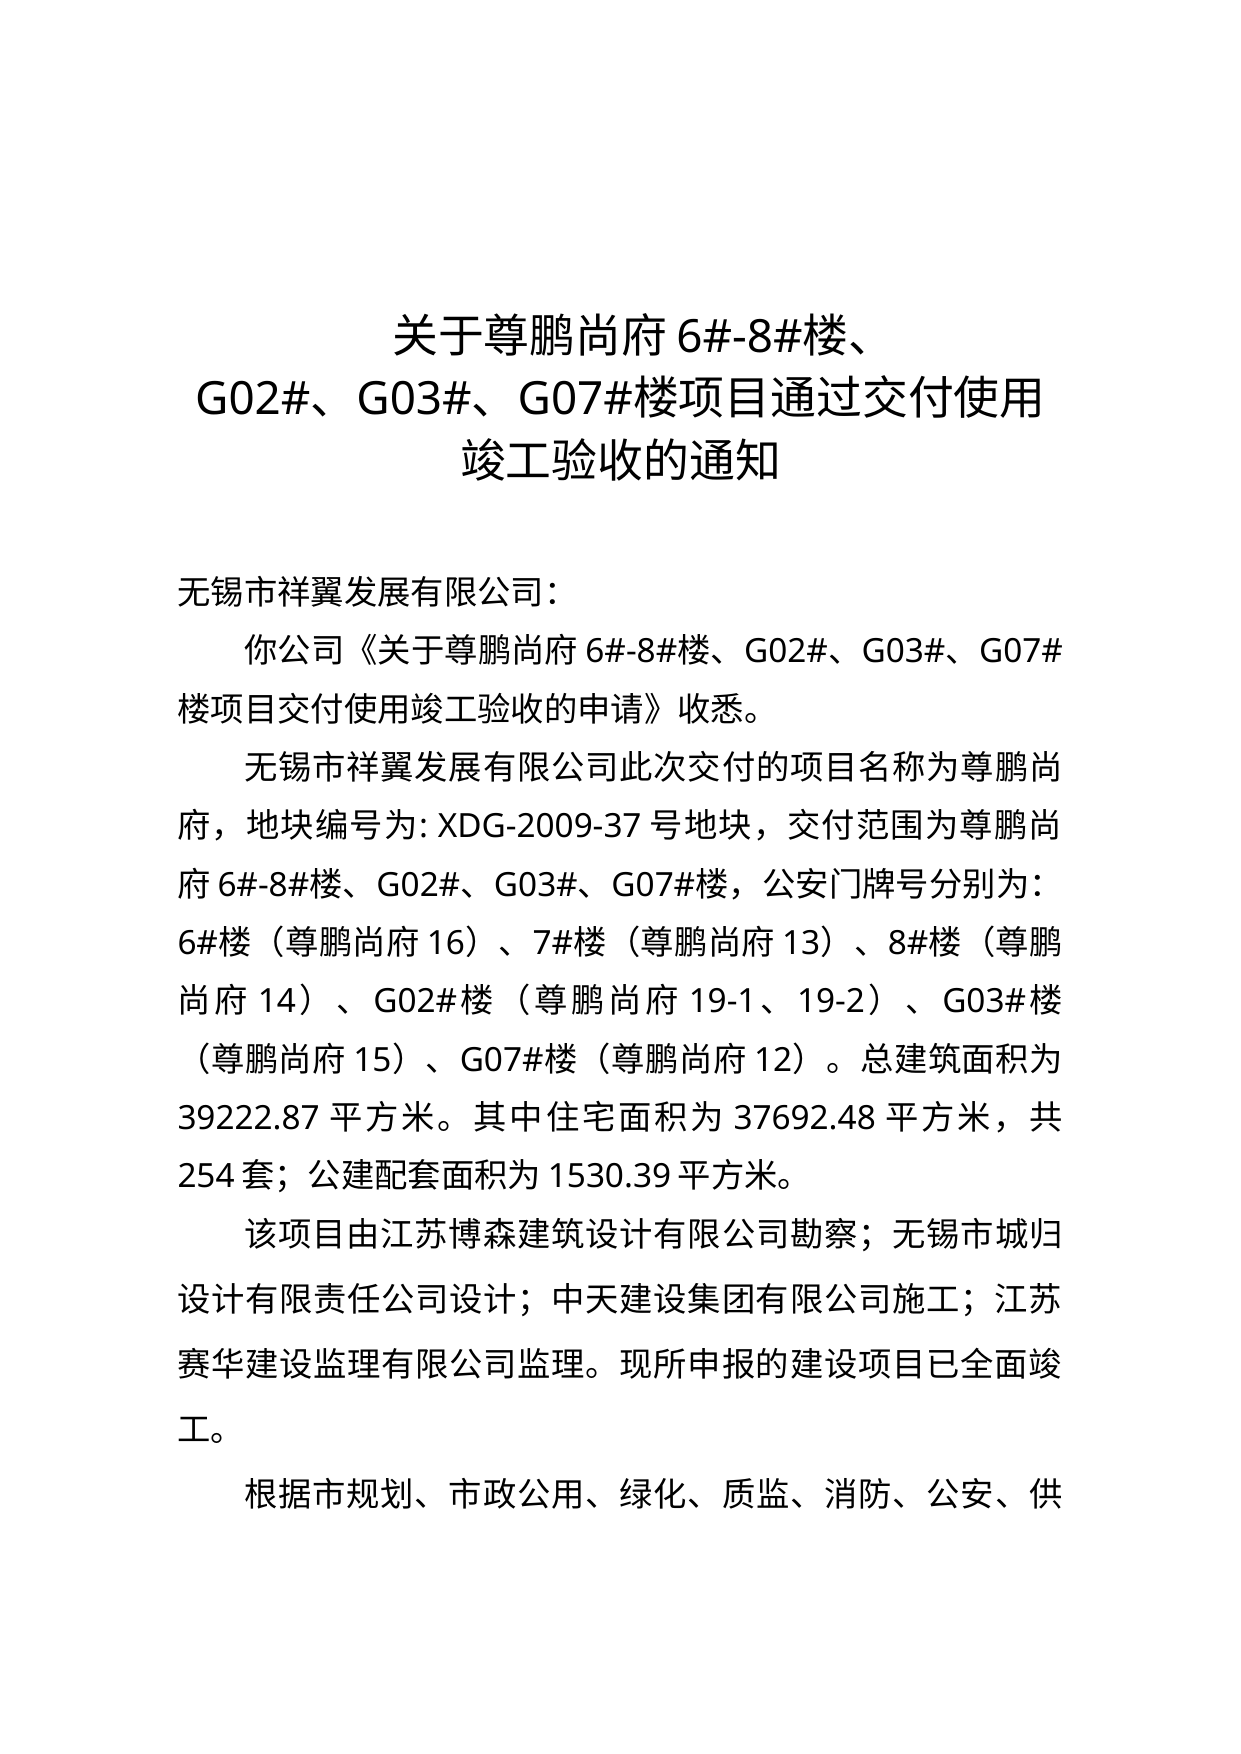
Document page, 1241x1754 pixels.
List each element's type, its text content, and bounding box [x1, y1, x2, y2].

text 该项目由江苏博森建筑设计有限公司勘察；无锡市城归设计有限责任公司设计；中天建设集团有限公司施工；江苏赛华建设监理有限公司监理。现所申报的建设项目已全面竣工。 [177, 1199, 1063, 1459]
text 你公司《关于尊鹏尚府6#-8#楼、G02#、G03#、G07#楼项目交付使用竣工验收的申请》收悉。 [177, 616, 1063, 733]
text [177, 1459, 1063, 1518]
text 无锡市祥翼发展有限公司： [177, 558, 1063, 616]
text 无锡市祥翼发展有限公司此次交付的项目名称为尊鹏尚府，地块编号为: XDG-2009-37号地块，交付范围为尊鹏尚府6#-8#楼、G02#、G03#、G07#楼，公安门牌号分别为：6#楼（尊鹏尚府16）、7#楼（尊鹏尚府13）、8#楼（尊鹏尚府14）、G02#楼（尊鹏尚府19-1、19-2）、G03#楼（尊鹏尚府15）、G07#楼（尊鹏尚府12）。总建筑面积为39222.87平方米。其中住宅面积为37692.48平方米，共254套；公建配套面积为1530.39平方米。 [177, 733, 1063, 1199]
text 关于尊鹏尚府6#-8#楼、G02#、G03#、G07#楼项目通过交付使用竣工验收的通知 [177, 302, 1063, 489]
